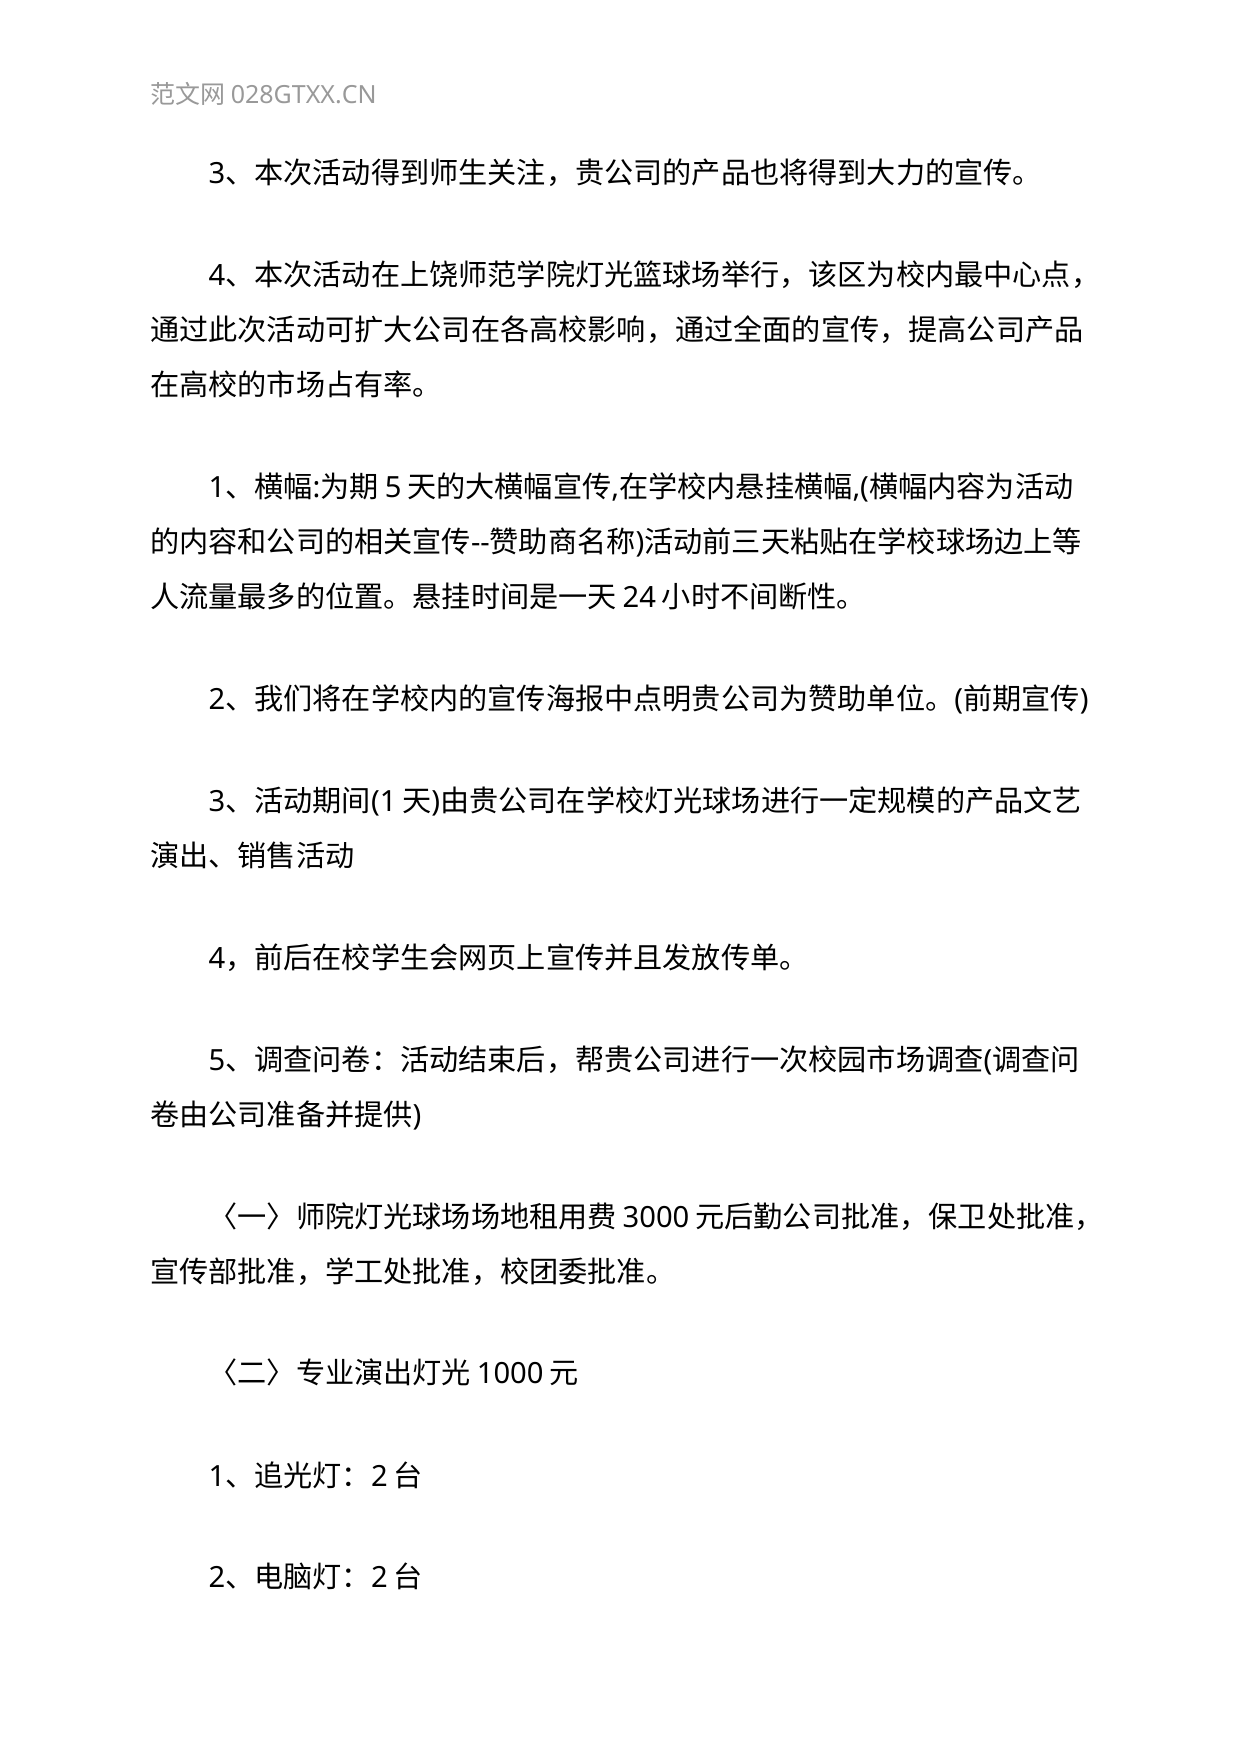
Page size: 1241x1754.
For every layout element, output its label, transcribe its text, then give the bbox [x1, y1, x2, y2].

text 1、追光灯：2台 [150, 1452, 1090, 1494]
text 4、本次活动在上饶师范学院灯光篮球场举行，该区为校内最中心点，通过此次活动可扩大公司在各高校影响，通过全面的宣传，提高公司产品在高校的市场占有率。 [150, 252, 1090, 404]
text 4，前后在校学生会网页上宣传并且发放传单。 [150, 934, 1090, 977]
text 5、调查问卷：活动结束后，帮贵公司进行一次校园市场调查(调查问卷由公司准备并提供) [150, 1036, 1090, 1134]
text 2、我们将在学校内的宣传海报中点明贵公司为赞助单位。(前期宣传) [150, 676, 1090, 718]
text 3、本次活动得到师生关注，贵公司的产品也将得到大力的宣传。 [150, 150, 1090, 192]
text 〈二〉专业演出灯光1000元 [150, 1350, 1090, 1392]
text 1、横幅:为期5天的大横幅宣传,在学校内悬挂横幅,(横幅内容为活动的内容和公司的相关宣传--赞助商名称)活动前三天粘贴在学校球场边上等人流量最多的位置。悬挂时间是一天24小时不间断性。 [150, 464, 1090, 616]
text 〈一〉师院灯光球场场地租用费3000元后勤公司批准，保卫处批准，宣传部批准，学工处批准，校团委批准。 [150, 1193, 1090, 1291]
text 2、电脑灯：2台 [150, 1554, 1090, 1596]
text 3、活动期间(1天)由贵公司在学校灯光球场进行一定规模的产品文艺演出、销售活动 [150, 778, 1090, 875]
